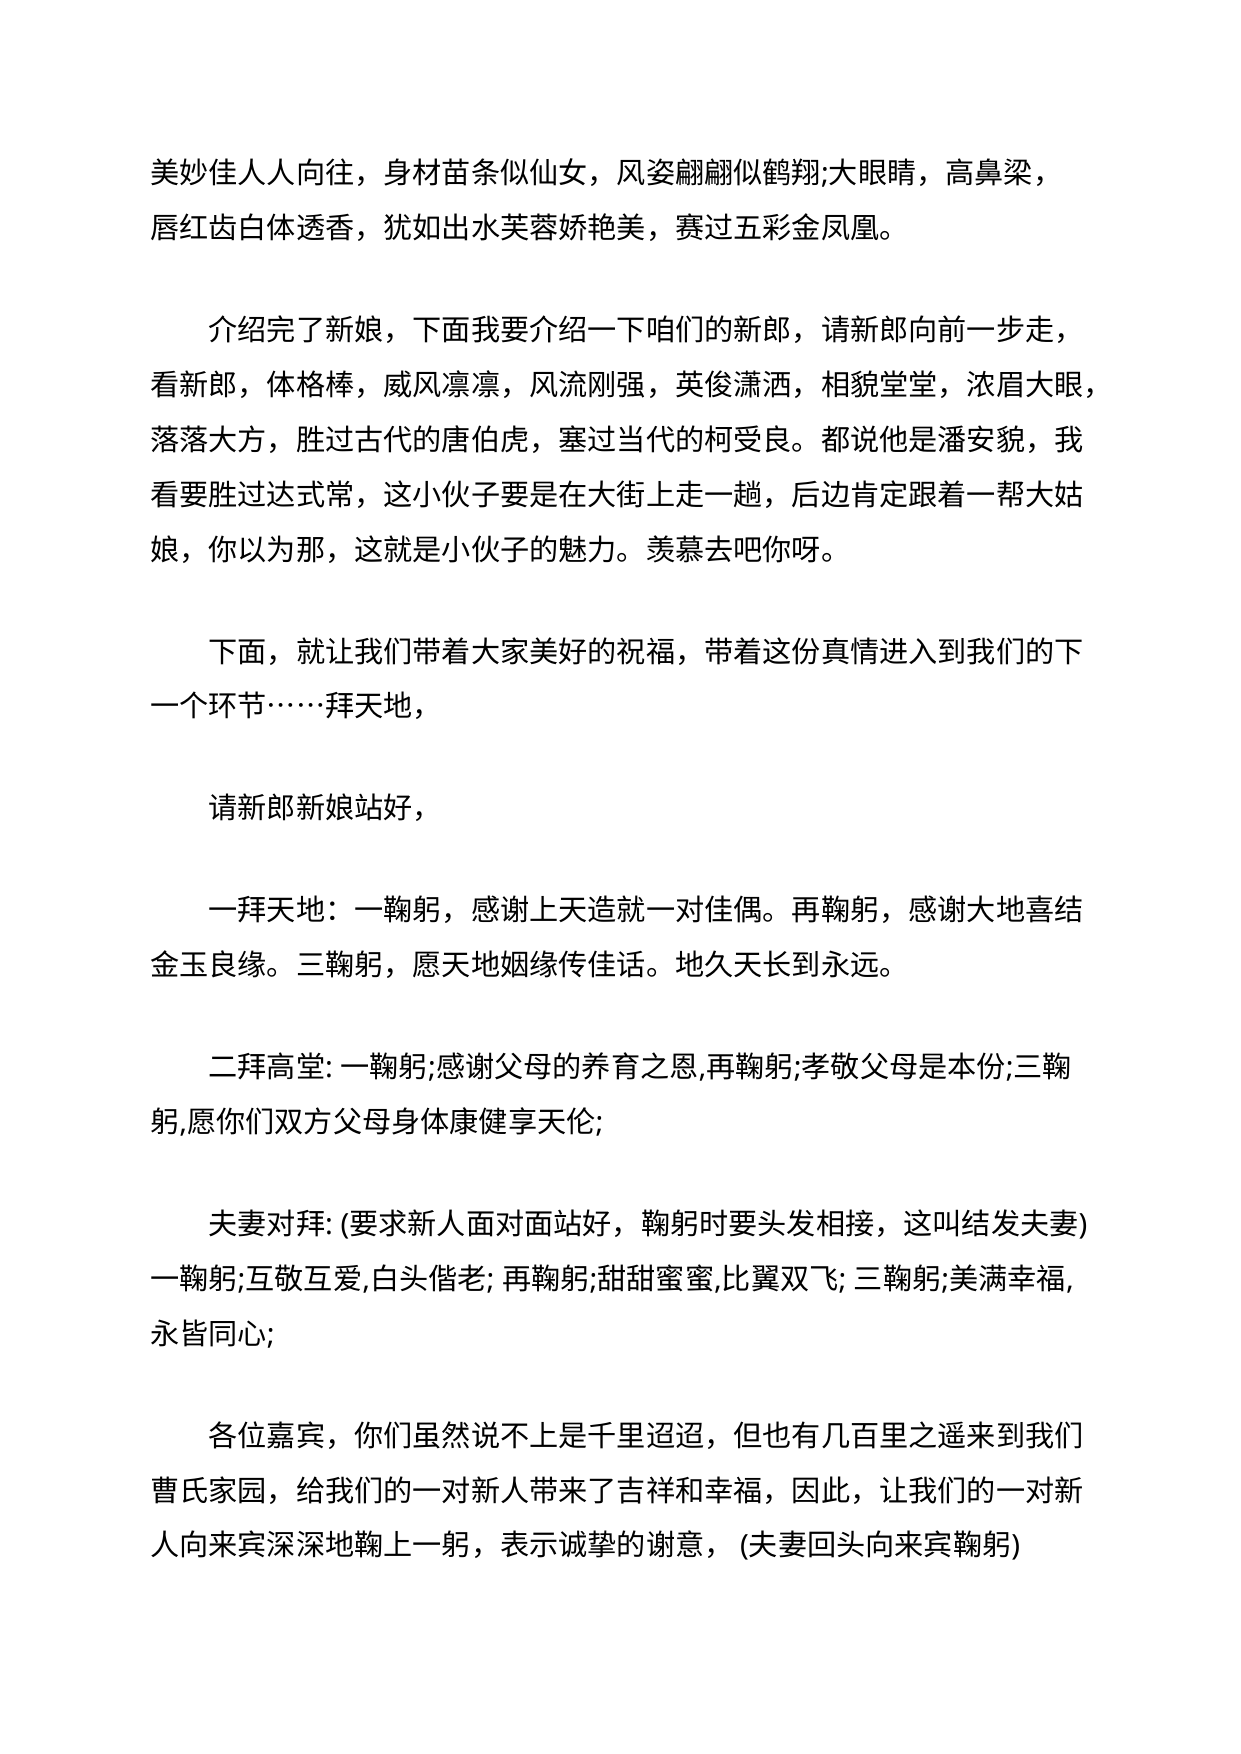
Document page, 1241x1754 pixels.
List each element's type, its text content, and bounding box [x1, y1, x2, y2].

text 介绍完了新娘，下面我要介绍一下咱们的新郎，请新郎向前一步走，看新郎，体格棒，威风凛凛，风流刚强，英俊潇洒，相貌堂堂，浓眉大眼，落落大方，胜过古代的唐伯虎，塞过当代的柯受良。都说他是潘安貌，我看要胜过达式常，这小伙子要是在大街上走一趟，后边肯定跟着一帮大姑娘，你以为那，这就是小伙子的魅力。羡慕去吧你呀。 [150, 307, 1090, 569]
text 各位嘉宾，你们虽然说不上是千里迢迢，但也有几百里之遥来到我们曹氏家园，给我们的一对新人带来了吉祥和幸福，因此，让我们的一对新人向来宾深深地鞠上一躬，表示诚挚的谢意， (夫妻回头向来宾鞠躬) [150, 1412, 1090, 1564]
text 夫妻对拜: (要求新人面对面站好，鞠躬时要头发相接，这叫结发夫妻)一鞠躬;互敬互爱,白头偕老; 再鞠躬;甜甜蜜蜜,比翼双飞; 三鞠躬;美满幸福,永皆同心; [150, 1200, 1090, 1353]
text 请新郎新娘站好， [150, 785, 1090, 827]
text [150, 150, 1090, 247]
text 二拜高堂: 一鞠躬;感谢父母的养育之恩,再鞠躬;孝敬父母是本份;三鞠躬,愿你们双方父母身体康健享天伦; [150, 1043, 1090, 1141]
text 下面，就让我们带着大家美好的祝福，带着这份真情进入到我们的下一个环节……拜天地， [150, 628, 1090, 725]
text 一拜天地：一鞠躬，感谢上天造就一对佳偶。再鞠躬，感谢大地喜结金玉良缘。三鞠躬，愿天地姻缘传佳话。地久天长到永远。 [150, 887, 1090, 984]
